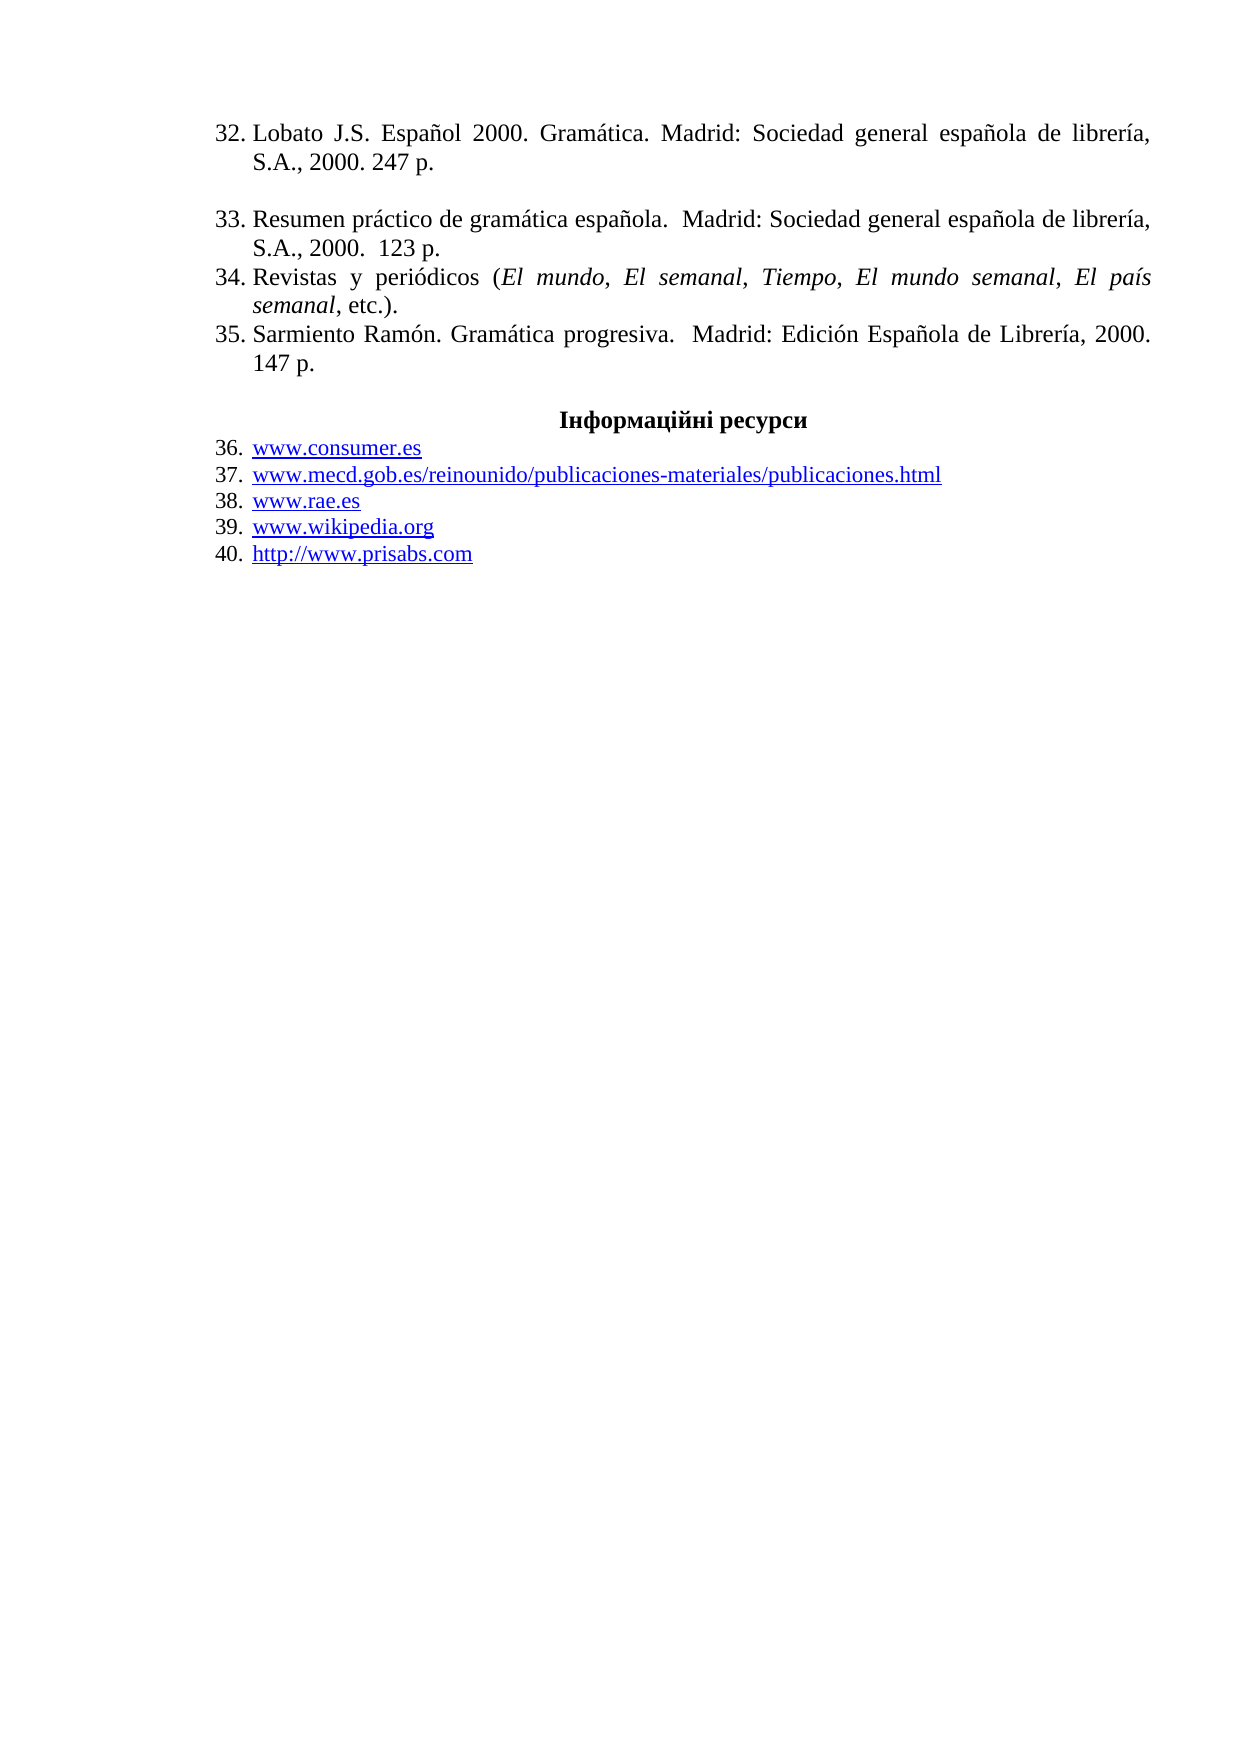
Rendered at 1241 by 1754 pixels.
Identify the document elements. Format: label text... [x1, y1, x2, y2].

list Sarmiento Ramón. Gramática progresiva. Madrid: Edición Española de Librería, 2000. 147 р. [215, 319, 1152, 377]
list http://www.prisabs.com [215, 540, 1152, 566]
list Revistas y periódicos (El mundo, El semanal, Tiempo, El mundo semanal, El país semanal, etc.). [215, 262, 1152, 319]
text Інформаційні ресурси [215, 406, 1152, 434]
list Resumen práctico de gramática española. Madrid: Sociedad general española de librería, S.A., 2000. 123 р. [215, 204, 1152, 262]
list www.rae.es [215, 487, 1152, 513]
list www.mecd.gob.es/reinounido/publicaciones-materiales/publicaciones.html [215, 461, 1152, 487]
list www.consumer.es [215, 434, 1152, 461]
list Lobato J.S. Español 2000. Gramática. Madrid: Sociedad general española de librería, S.A., 2000. 247 р. [215, 118, 1152, 176]
list www.wikipedia.org [215, 513, 1152, 540]
